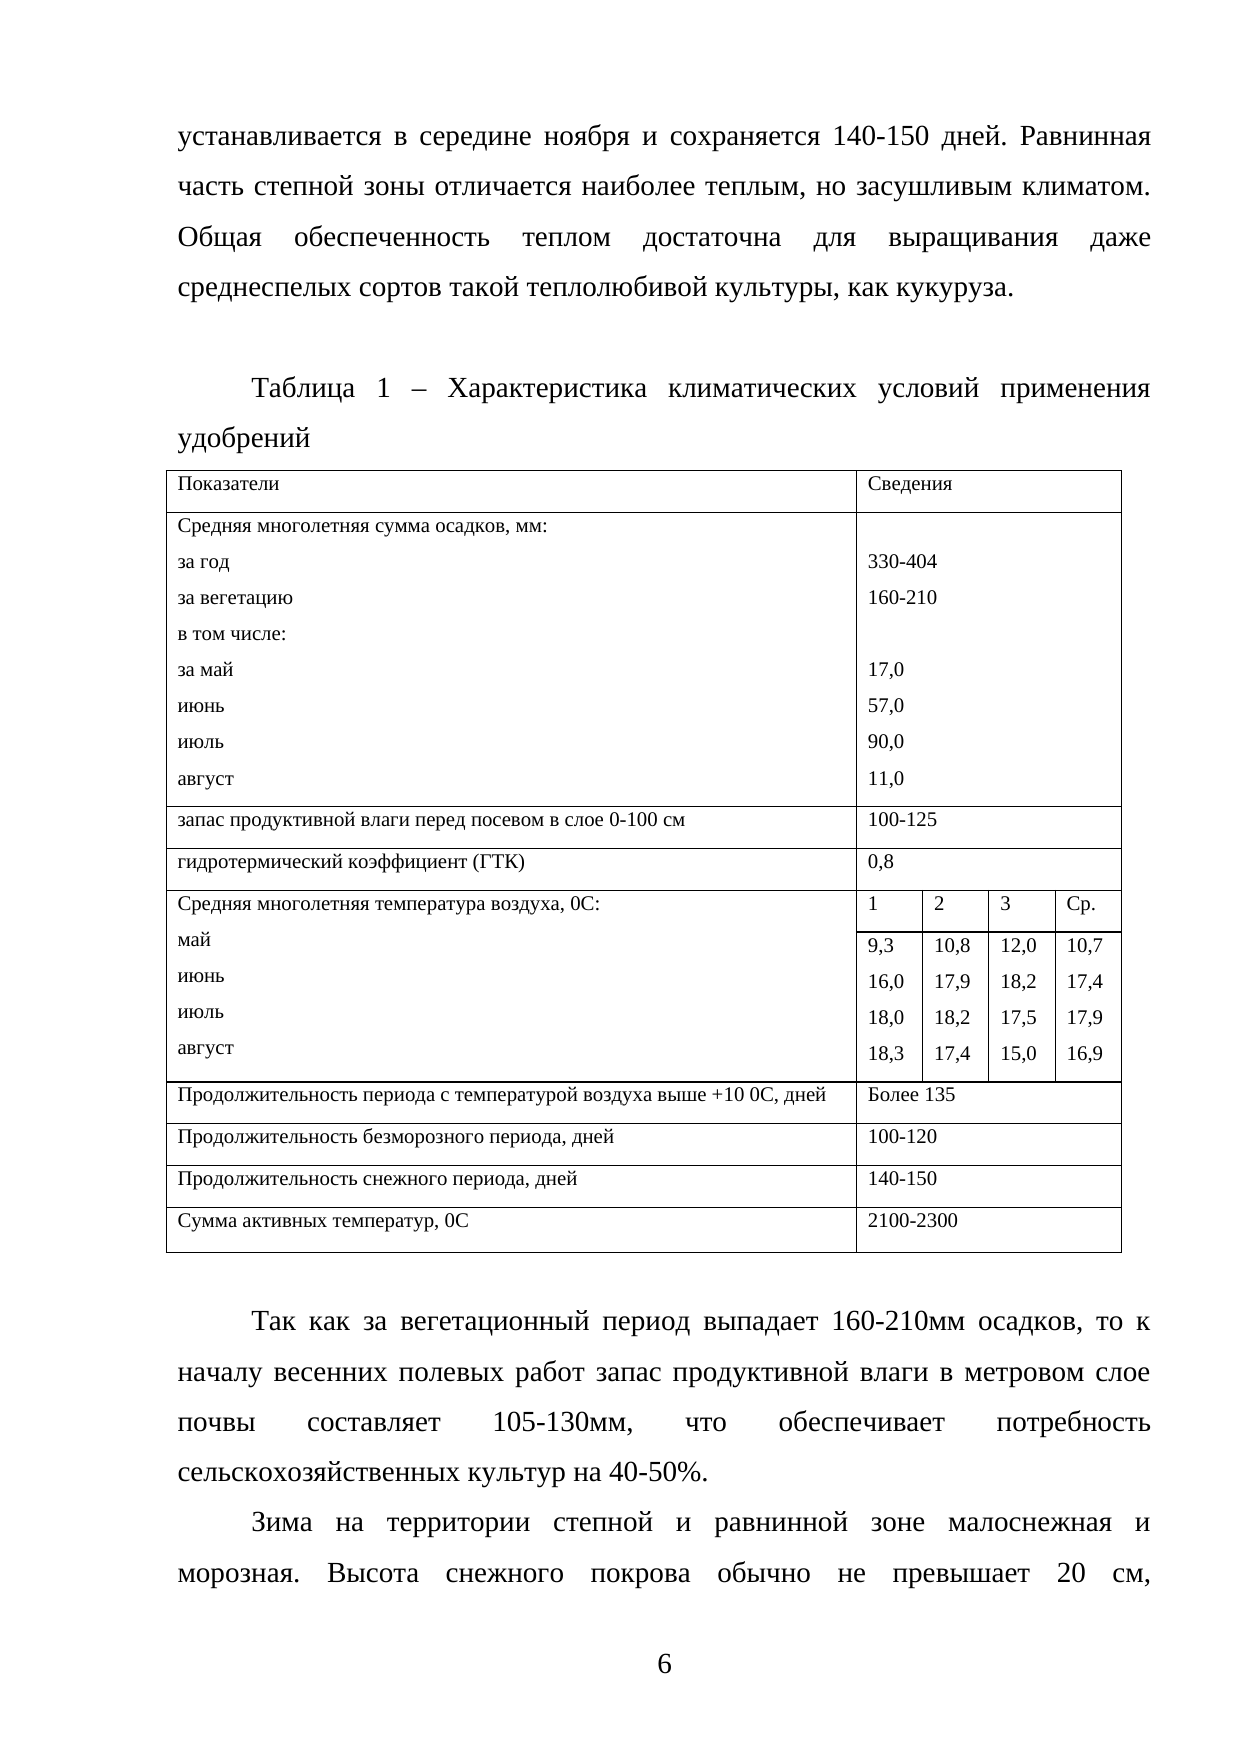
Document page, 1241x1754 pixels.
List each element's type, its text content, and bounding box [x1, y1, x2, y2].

text Так как за вегетационный период выпадает 160-210мм осадков, то к началу весенних полевых работ запас продуктивной влаги в метровом слое почвы составляет 105-130мм, что обеспечивает потребность сельскохозяйственных культур на 40-50%. [177, 1303, 1152, 1488]
table_cell 9,3 16,0 18,0 18,3 [857, 933, 922, 1081]
table_cell 100-125 [857, 807, 1121, 848]
table_cell 140-150 [857, 1166, 1121, 1207]
table_cell Средняя многолетняя сумма осадков, мм: за год за вегетацию в том числе: за май июнь июль август [167, 513, 856, 806]
table_cell 3 [989, 891, 1055, 931]
table_cell 0,8 [857, 849, 1121, 890]
table_cell 330-404 160-210 17,0 57,0 90,0 11,0 [857, 513, 1121, 806]
table_cell Сумма активных температур, 0С [167, 1208, 856, 1252]
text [177, 1504, 1152, 1588]
text Таблица 1 – Характеристика климатических условий применения удобрений [177, 370, 1152, 453]
table_cell Ср. [1056, 891, 1121, 931]
table_cell Средняя многолетняя температура воздуха, 0С: май июнь июль август [167, 891, 856, 1081]
table_cell запас продуктивной влаги перед посевом в слое 0- [167, 807, 856, 848]
table_cell Продолжительность периода с температурой воздуха выше +10 0С, дней [167, 1083, 856, 1123]
table_cell Продолжительность безморозного периода, дней [167, 1124, 856, 1165]
table_cell 10,7 17,4 17,9 16,9 [1056, 933, 1121, 1081]
table_cell 10,8 17,9 18,2 17,4 [923, 933, 988, 1081]
table_cell 2 [923, 891, 988, 931]
table_cell 100-120 [857, 1124, 1121, 1165]
table_header Сведения [857, 471, 1121, 512]
table_cell 12,0 18,2 17,5 15,0 [989, 933, 1055, 1081]
table_cell Более 135 [857, 1083, 1121, 1123]
table_cell Продолжительность снежного периода, дней [167, 1166, 856, 1207]
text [177, 118, 1152, 303]
table_cell 1 [857, 891, 922, 931]
table_cell 2100-2300 [857, 1208, 1121, 1252]
table_header Показатели [167, 471, 856, 512]
table_cell гидротермический коэффициент (ГТК) [167, 849, 856, 890]
